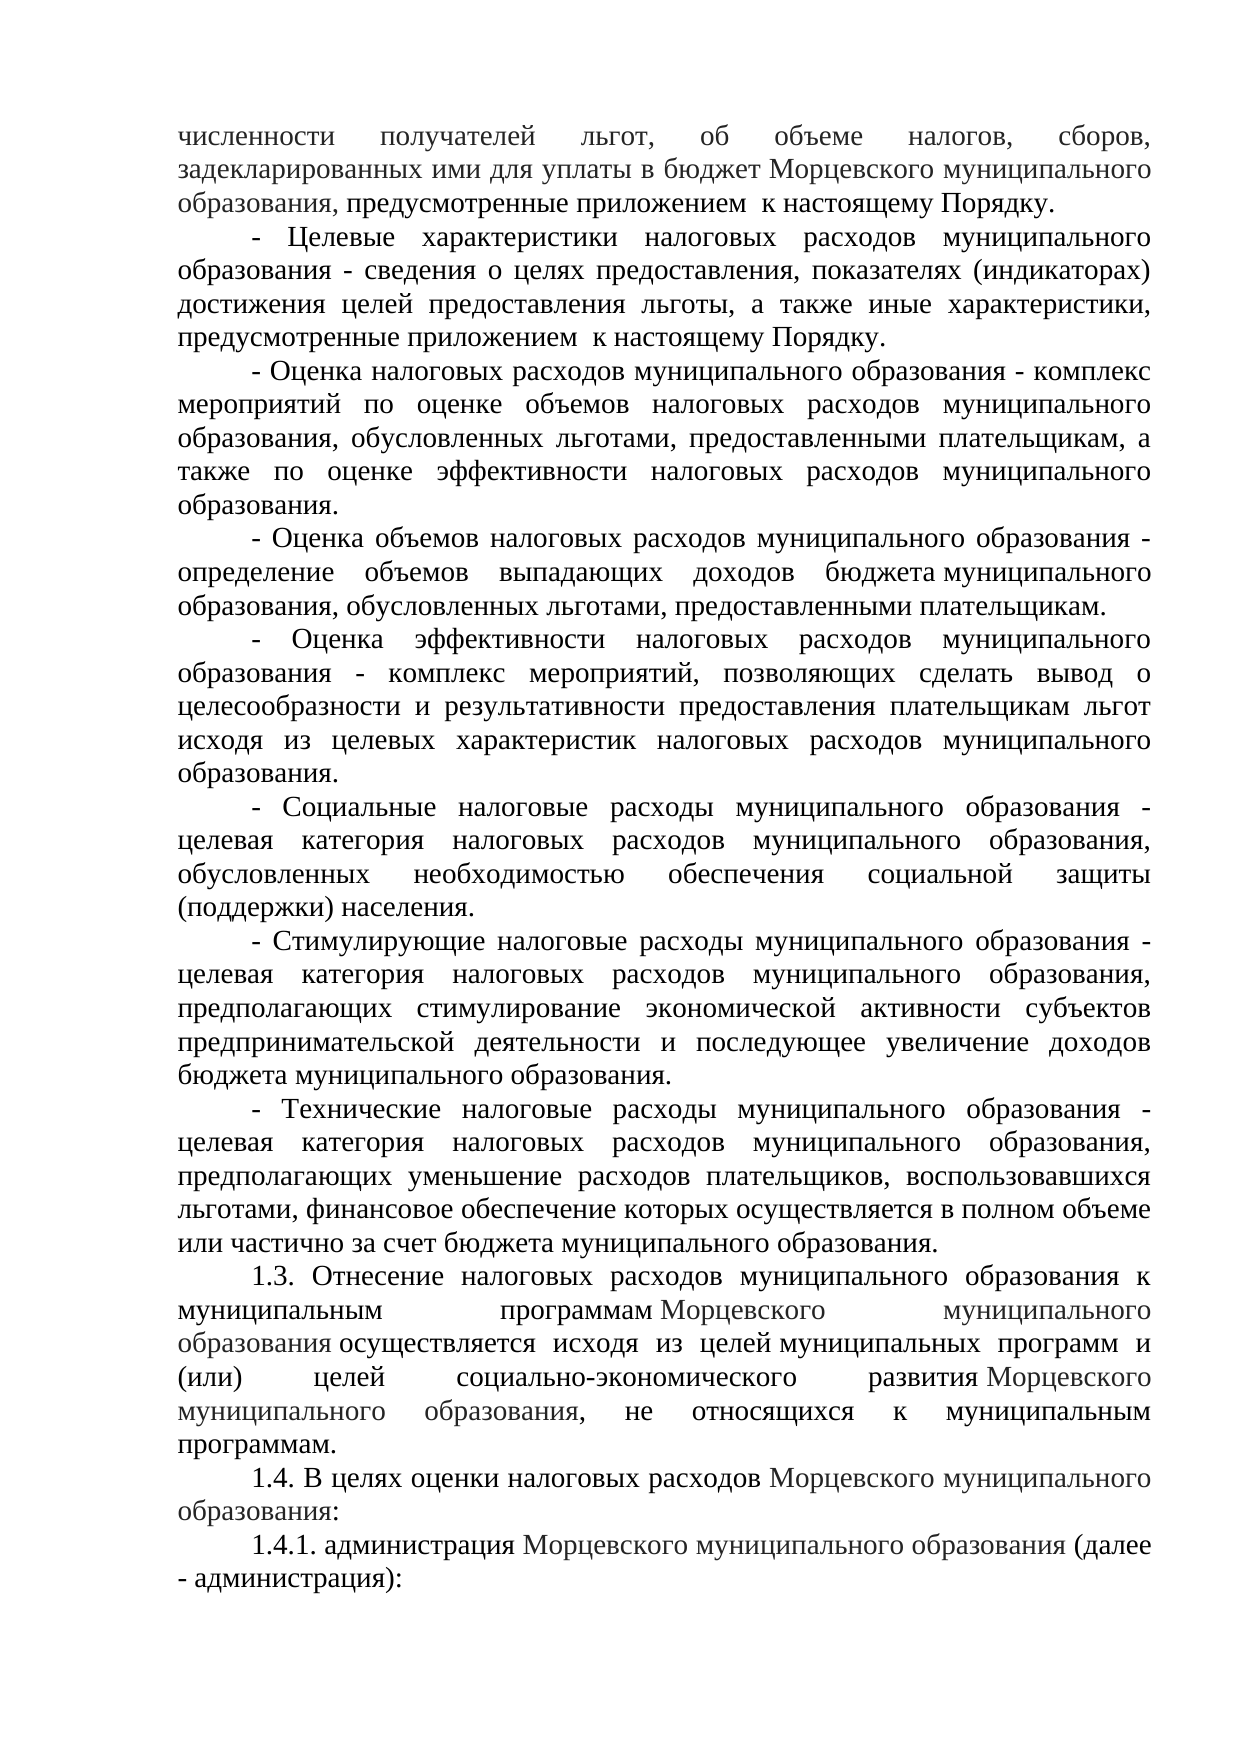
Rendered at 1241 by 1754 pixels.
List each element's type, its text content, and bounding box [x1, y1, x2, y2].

text - Оценка объемов налоговых расходов муниципального образования - определение объемов выпадающих доходов бюджета муниципального образования, обусловленных льготами, предоставленными плательщикам. [177, 521, 1152, 621]
text 1.3. Отнесение налоговых расходов муниципального образования к муниципальным программам Морцевского муниципального образования осуществляется исходя из целей муниципальных программ и (или) целей социально-экономического развития Морцевского муниципального образования, не относящихся к муниципальным программам. [177, 1258, 1152, 1460]
text - Целевые характеристики налоговых расходов муниципального образования - сведения о целях предоставления, показателях (индикаторах) достижения целей предоставления льготы, а также иные характеристики, предусмотренные приложением к настоящему Порядку. [177, 219, 1152, 353]
text - Оценка налоговых расходов муниципального образования - комплекс мероприятий по оценке объемов налоговых расходов муниципального образования, обусловленных льготами, предоставленными плательщикам, а также по оценке эффективности налоговых расходов муниципального образования. [177, 353, 1152, 521]
text 1.4. В целях оценки налоговых расходов Морцевского муниципального образования: [177, 1460, 1152, 1527]
text - Технические налоговые расходы муниципального образования - целевая категория налоговых расходов муниципального образования, предполагающих уменьшение расходов плательщиков, воспользовавшихся льготами, финансовое обеспечение которых осуществляется в полном объеме или частично за счет бюджета муниципального образования. [177, 1091, 1152, 1258]
text - Оценка эффективности налоговых расходов муниципального образования - комплекс мероприятий, позволяющих сделать вывод о целесообразности и результативности предоставления плательщикам льгот исходя из целевых характеристик налоговых расходов муниципального образования. [177, 621, 1152, 789]
text - Стимулирующие налоговые расходы муниципального образования - целевая категория налоговых расходов муниципального образования, предполагающих стимулирование экономической активности субъектов предпринимательской деятельности и последующее увеличение доходов бюджета муниципального образования. [177, 923, 1152, 1091]
text - Социальные налоговые расходы муниципального образования - целевая категория налоговых расходов муниципального образования, обусловленных необходимостью обеспечения социальной защиты (поддержки) населения. [177, 789, 1152, 923]
text 1.4.1. администрация Морцевского муниципального образования (далее - администрация): [177, 1527, 1152, 1594]
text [177, 118, 1152, 219]
